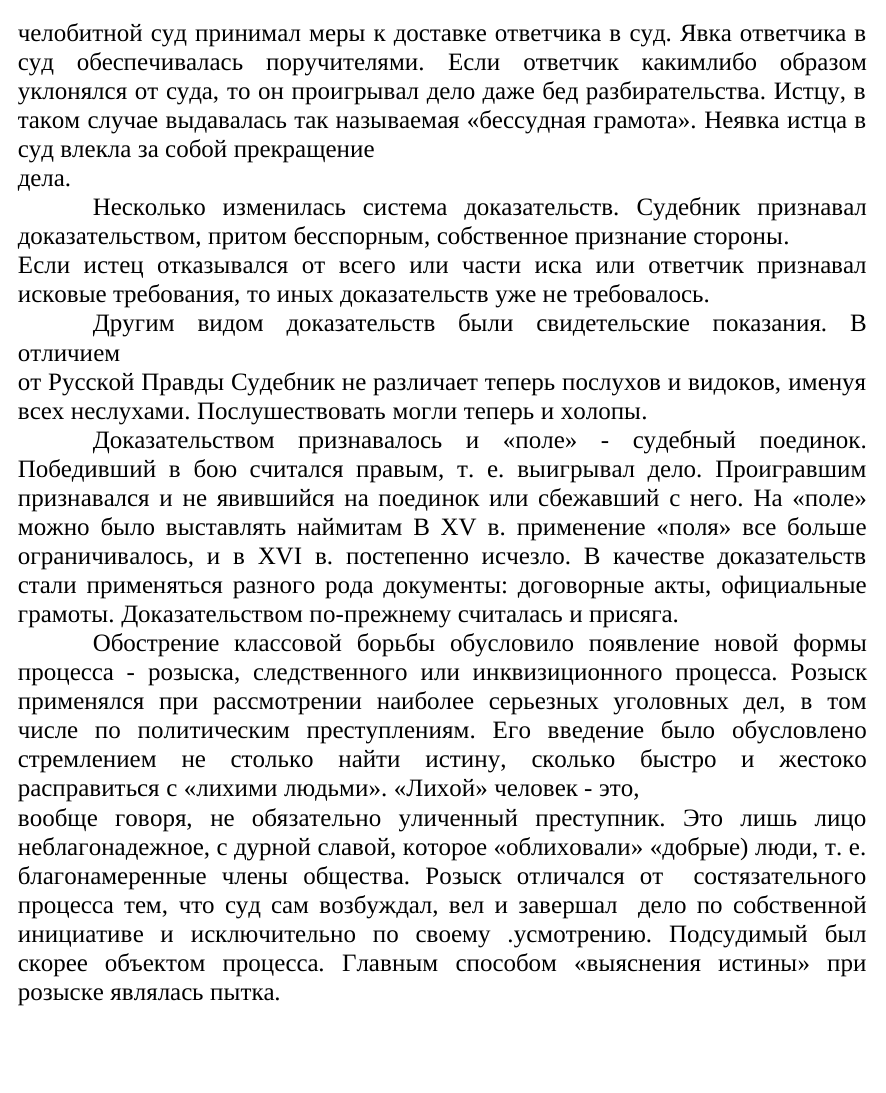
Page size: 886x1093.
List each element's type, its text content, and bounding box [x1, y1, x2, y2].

text челобитной суд принимал меры к доставке ответчика в суд. Явка ответчика в суд обеспечивалась поручителями. Если ответчик какимлибо образом уклонялся от суда, то он проигрывал дело даже бед разбирательства. Истцу, в таком случае выдавалась так называемая «бессудная грамота». Неявка истца в суд влекла за собой прекращение [18, 18, 868, 163]
text Если истец отказывался от всего или части иска или ответчик признавал исковые требования, то иных доказательств уже не требовалось. [18, 250, 868, 308]
text дела. [18, 163, 868, 192]
text Обострение классовой борьбы обусловило появление новой формы процесса - розыска, следственного или инквизиционного процесса. Розыск применялся при рассмотрении наиболее серьезных уголовных дел, в том числе по политическим преступлениям. Его введение было обусловлено стремлением не столько найти истину, сколько быстро и жестоко расправиться с «лихими людьми». «Лихой» человек - это, [18, 628, 868, 802]
text Доказательством признавалось и «поле» - судебный поединок. Победивший в бою считался правым, т. е. выигрывал дело. Проигравшим признавался и не явившийся на поединок или сбежавший с него. На «поле» можно было выставлять наймитам В XV в. применение «поля» все больше ограничивалось, и в XVI в. постепенно исчезло. В качестве доказательств стали применяться разного рода документы: договорные акты, официальные грамоты. Доказательством по-прежнему считалась и присяга. [18, 424, 868, 628]
text от Русской Правды Судебник не различает теперь послухов и видоков, именуя всех неслухами. Послушествовать могли теперь и холопы. [18, 366, 868, 424]
text Другим видом доказательств были свидетельские показания. В отличием [18, 308, 868, 366]
text Несколько изменилась система доказательств. Судебник признавал доказательством, притом бесспорным, собственное признание стороны. [18, 192, 868, 250]
text вообще говоря, не обязательно уличенный преступник. Это лишь лицо неблагонадежное, с дурной славой, которое «облиховали» «добрые) люди, т. е. благонамеренные члены общества. Розыск отличался от состязательного процесса тем, что суд сам возбуждал, вел и завершал дело по собственной инициативе и исключительно по своему .усмотрению. Подсудимый был скорее объектом процесса. Главным способом «выяснения истины» при розыске являлась пытка. [18, 802, 868, 1006]
